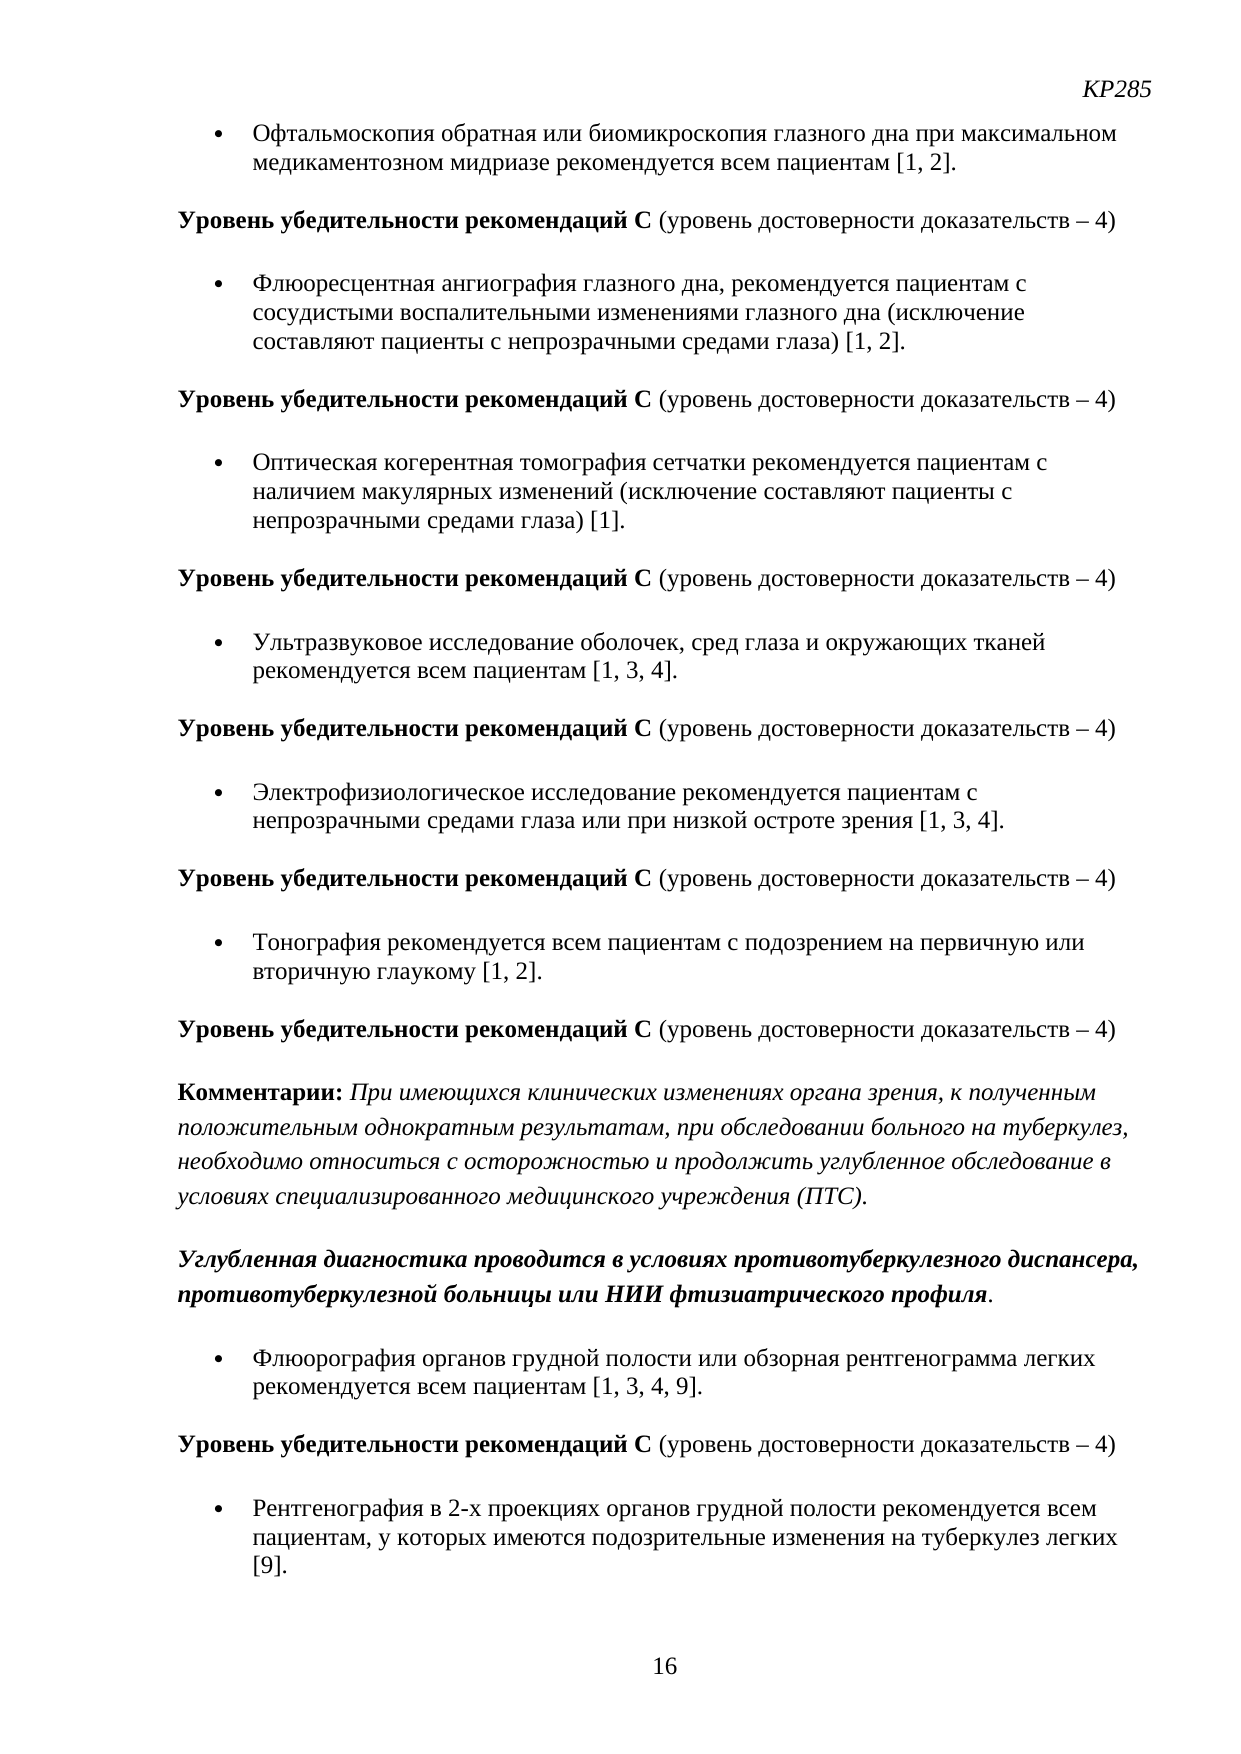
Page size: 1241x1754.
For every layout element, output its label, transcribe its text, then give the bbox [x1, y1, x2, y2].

text Уровень убедительности рекомендаций С (уровень достоверности доказательств – 4) [177, 713, 1152, 742]
list Тонография рекомендуется всем пациентам с подозрением на первичную или вторичную глаукому [1, 2]. [215, 927, 1152, 985]
text Уровень убедительности рекомендаций С (уровень достоверности доказательств – 4) [177, 1429, 1152, 1458]
list Флюоресцентная ангиография глазного дна, рекомендуется пациентам с сосудистыми воспалительными изменениями глазного дна (исключение составляют пациенты с непрозрачными средами глаза) [1, 2]. [215, 268, 1152, 355]
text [177, 205, 1152, 233]
text Углубленная диагностика проводится в условиях противотуберкулезного диспансера, противотуберкулезной больницы или НИИ фтизиатрического профиля. [177, 1244, 1152, 1308]
list Офтальмоскопия обратная или биомикроскопия глазного дна при максимальном медикаментозном мидриазе рекомендуется всем пациентам [1, 2]. [215, 118, 1152, 176]
list Флюорография органов грудной полости или обзорная рентгенограмма легких рекомендуется всем пациентам [1, 3, 4, 9]. [215, 1343, 1152, 1400]
list Электрофизиологическое исследование рекомендуется пациентам с непрозрачными средами глаза или при низкой остроте зрения [1, 3, 4]. [215, 777, 1152, 834]
text Уровень убедительности рекомендаций С (уровень достоверности доказательств – 4) [177, 384, 1152, 413]
list Оптическая когерентная томография сетчатки рекомендуется пациентам с наличием макулярных изменений (исключение составляют пациенты с непрозрачными средами глаза) [1]. [215, 447, 1152, 534]
list Рентгенография в 2-х проекциях органов грудной полости рекомендуется всем пациентам, у которых имеются подозрительные изменения на туберкулез легких [9]. [215, 1493, 1152, 1579]
list Ультразвуковое исследование оболочек, сред глаза и окружающих тканей рекомендуется всем пациентам [1, 3, 4]. [215, 627, 1152, 684]
text Уровень убедительности рекомендаций С (уровень достоверности доказательств – 4) [177, 1014, 1152, 1043]
text Комментарии: При имеющихся клинических изменениях органа зрения, к полученным положительным однократным результатам, при обследовании больного на туберкулез, необходимо относиться с осторожностью и продолжить углубленное обследование в условиях специализированного медицинского учреждения (ПТС). [177, 1077, 1152, 1210]
text Уровень убедительности рекомендаций С (уровень достоверности доказательств – 4) [177, 563, 1152, 592]
text Уровень убедительности рекомендаций С (уровень достоверности доказательств – 4) [177, 863, 1152, 892]
